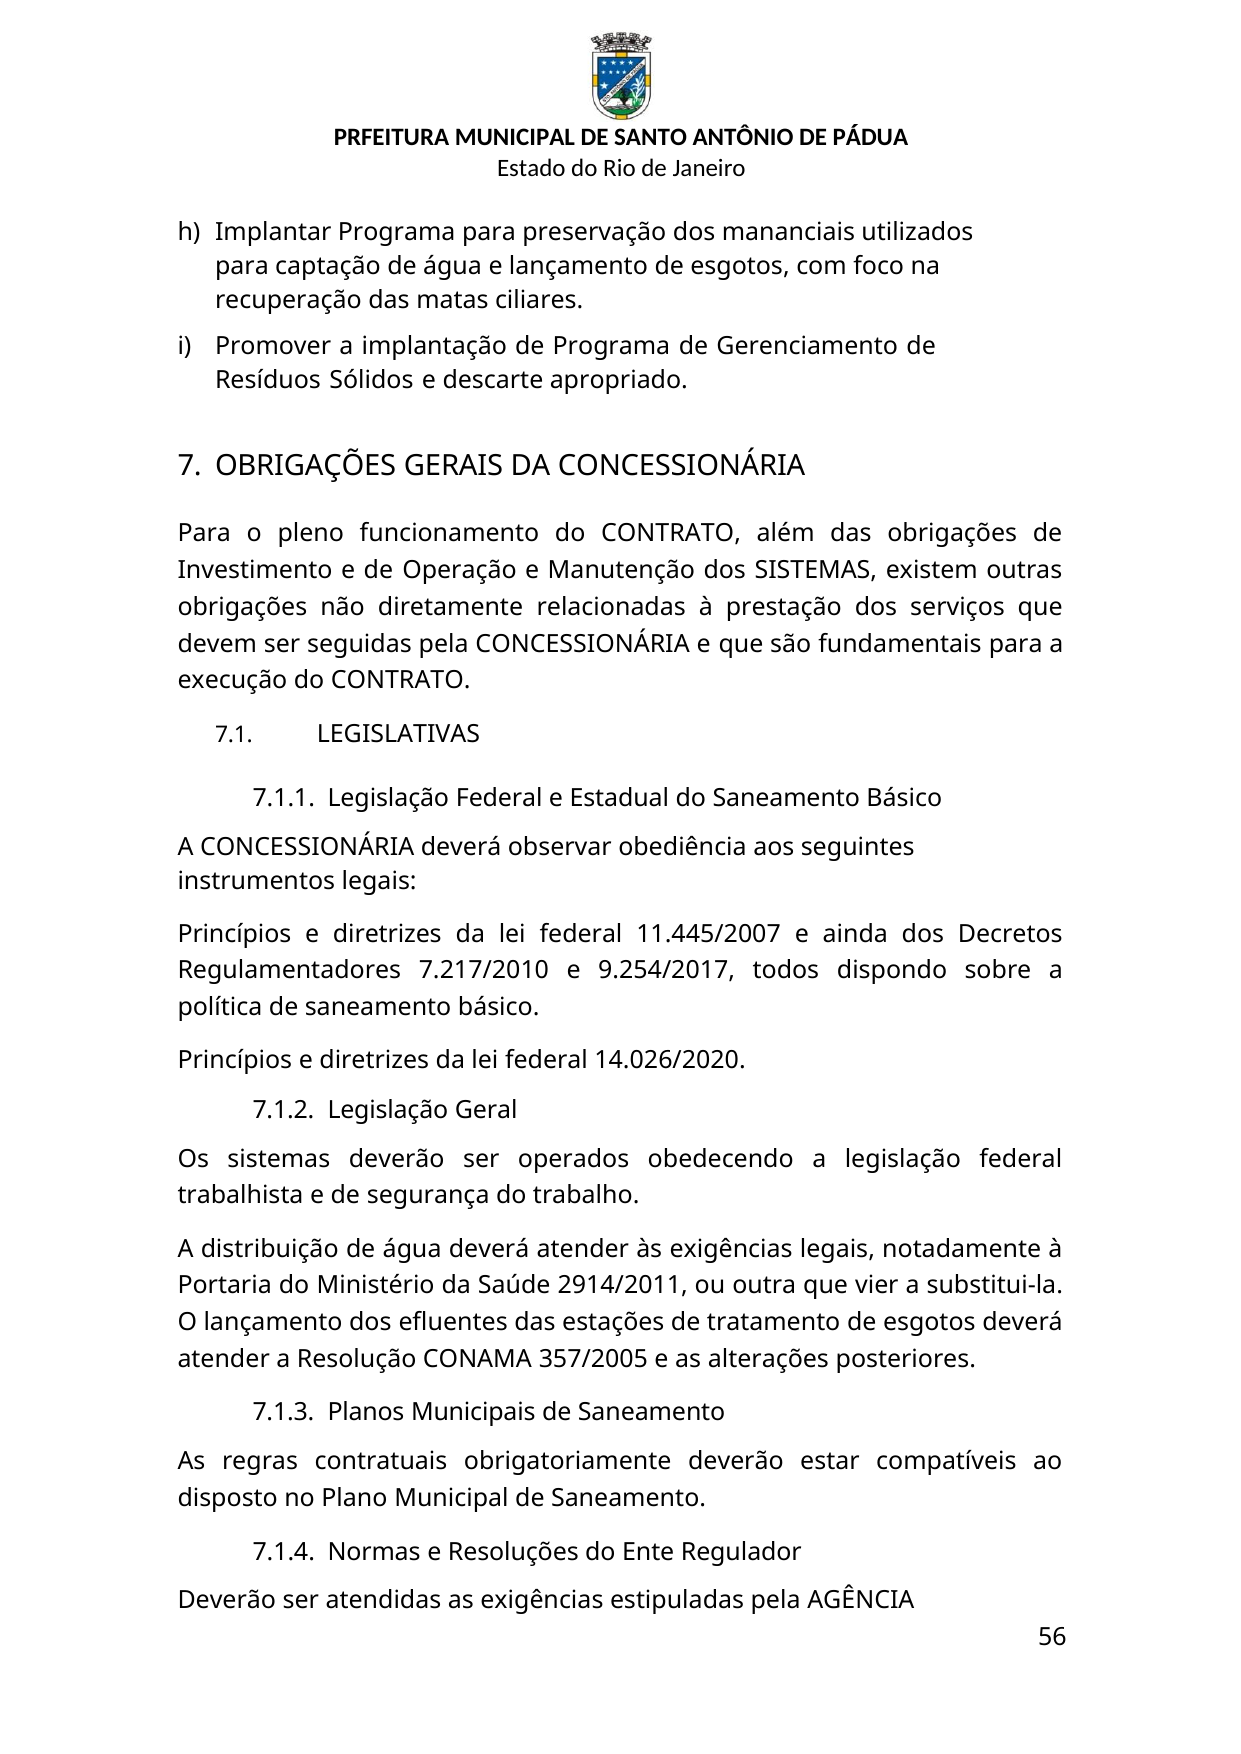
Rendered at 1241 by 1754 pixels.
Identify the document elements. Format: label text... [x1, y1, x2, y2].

list Implantar Programa para preservação dos mananciais utilizados para captação de água e lançamento de esgotos, com foco na recuperação das matas ciliares. [177, 213, 1029, 316]
list Normas e Resoluções do Ente Regulador [252, 1533, 1076, 1567]
list Promover a implantação de Programa de Gerenciamento de Resíduos Sólidos e descarte apropriado. [177, 328, 1029, 396]
list Planos Municipais de Saneamento [252, 1394, 1076, 1428]
subtitle OBRIGAÇÕES GERAIS DA CONCESSIONÁRIA [177, 444, 1076, 484]
list Legislação Federal e Estadual do Saneamento Básico [252, 780, 1076, 814]
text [177, 1582, 1076, 1616]
text A CONCESSIONÁRIA deverá observar obediência aos seguintes instrumentos legais: [177, 829, 1076, 897]
text Para o pleno funcionamento do CONTRATO, além das obrigações de Investimento e de Operação e Manutenção dos SISTEMAS, existem outras obrigações não diretamente relacionadas à prestação dos serviços que devem ser seguidas pela CONCESSIONÁRIA e que são fundamentais para a execução do CONTRATO. [177, 515, 1063, 696]
picture [587, 30, 655, 122]
text Os sistemas deverão ser operados obedecendo a legislação federal trabalhista e de segurança do trabalho. [177, 1141, 1063, 1211]
list Legislação Geral [252, 1092, 1076, 1126]
text As regras contratuais obrigatoriamente deverão estar compatíveis ao disposto no Plano Municipal de Saneamento. [177, 1443, 1063, 1514]
list LEGISLATIVAS [215, 715, 1076, 749]
text A distribuição de água deverá atender às exigências legais, notadamente à Portaria do Ministério da Saúde 2914/2011, ou outra que vier a substitui-la. O lançamento dos efluentes das estações de tratamento de esgotos deverá atender a Resolução CONAMA 357/2005 e as alterações posteriores. [177, 1230, 1064, 1375]
text Princípios e diretrizes da lei federal 14.026/2020. [177, 1041, 1076, 1076]
text Princípios e diretrizes da lei federal 11.445/2007 e ainda dos Decretos Regulamentadores 7.217/2010 e 9.254/2017, todos dispondo sobre a política de saneamento básico. [177, 916, 1063, 1022]
